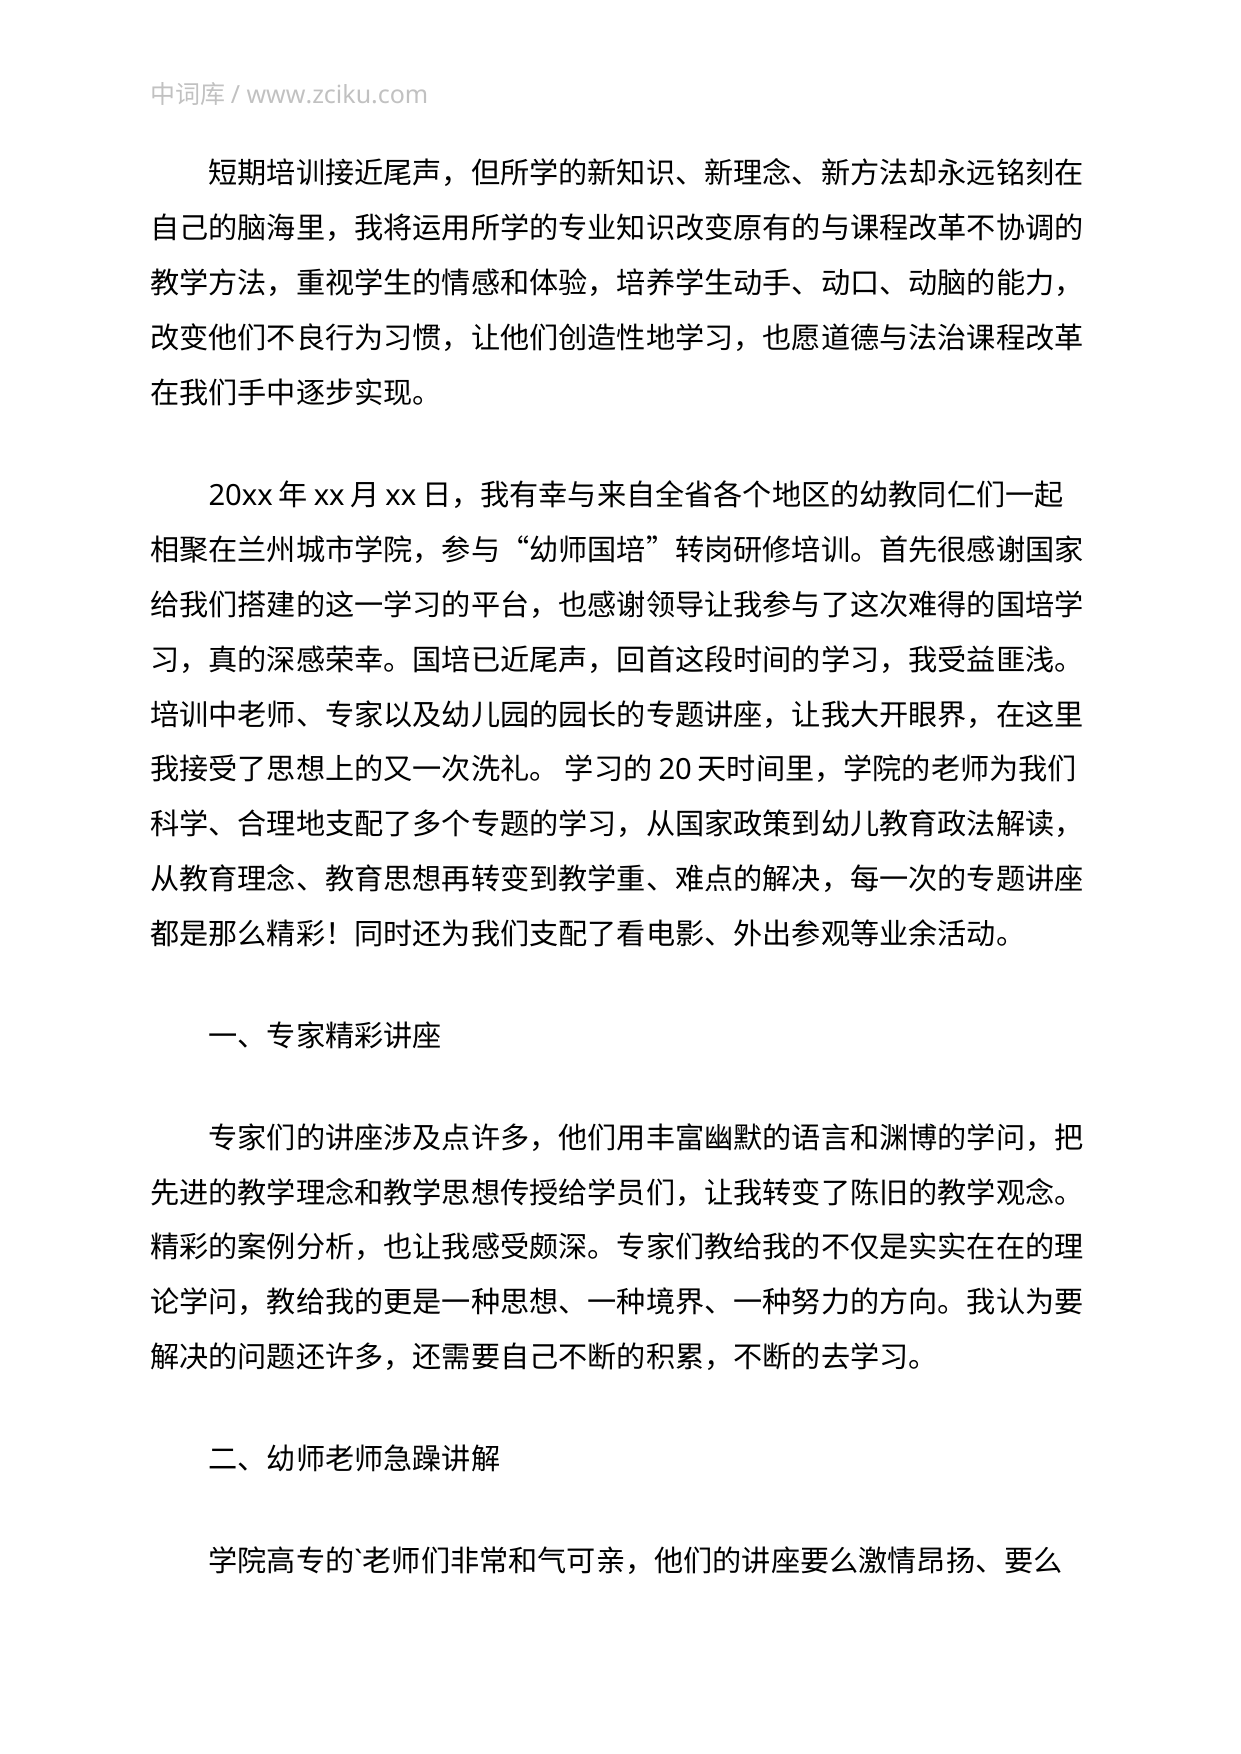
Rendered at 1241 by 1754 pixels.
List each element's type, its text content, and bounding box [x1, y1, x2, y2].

text 20xx年xx月xx日，我有幸与来自全省各个地区的幼教同仁们一起相聚在兰州城市学院，参与“幼师国培”转岗研修培训。首先很感谢国家给我们搭建的这一学习的平台，也感谢领导让我参与了这次难得的国培学习，真的深感荣幸。国培已近尾声，回首这段时间的学习，我受益匪浅。培训中老师、专家以及幼儿园的园长的专题讲座，让我大开眼界，在这里我接受了思想上的又一次洗礼。 学习的20天时间里，学院的老师为我们科学、合理地支配了多个专题的学习，从国家政策到幼儿教育政法解读，从教育理念、教育思想再转变到教学重、难点的解决，每一次的专题讲座都是那么精彩！同时还为我们支配了看电影、外出参观等业余活动。 [150, 471, 1090, 953]
text 专家们的讲座涉及点许多，他们用丰富幽默的语言和渊博的学问，把先进的教学理念和教学思想传授给学员们，让我转变了陈旧的教学观念。精彩的案例分析，也让我感受颇深。专家们教给我的不仅是实实在在的理论学问，教给我的更是一种思想、一种境界、一种努力的方向。我认为要解决的问题还许多，还需要自己不断的积累，不断的去学习。 [150, 1114, 1090, 1376]
text 一、专家精彩讲座 [150, 1012, 1090, 1055]
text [150, 1537, 1090, 1580]
text 二、幼师老师急躁讲解 [150, 1436, 1090, 1478]
text 短期培训接近尾声，但所学的新知识、新理念、新方法却永远铭刻在自己的脑海里，我将运用所学的专业知识改变原有的与课程改革不协调的教学方法，重视学生的情感和体验，培养学生动手、动口、动脑的能力，改变他们不良行为习惯，让他们创造性地学习，也愿道德与法治课程改革在我们手中逐步实现。 [150, 150, 1090, 412]
